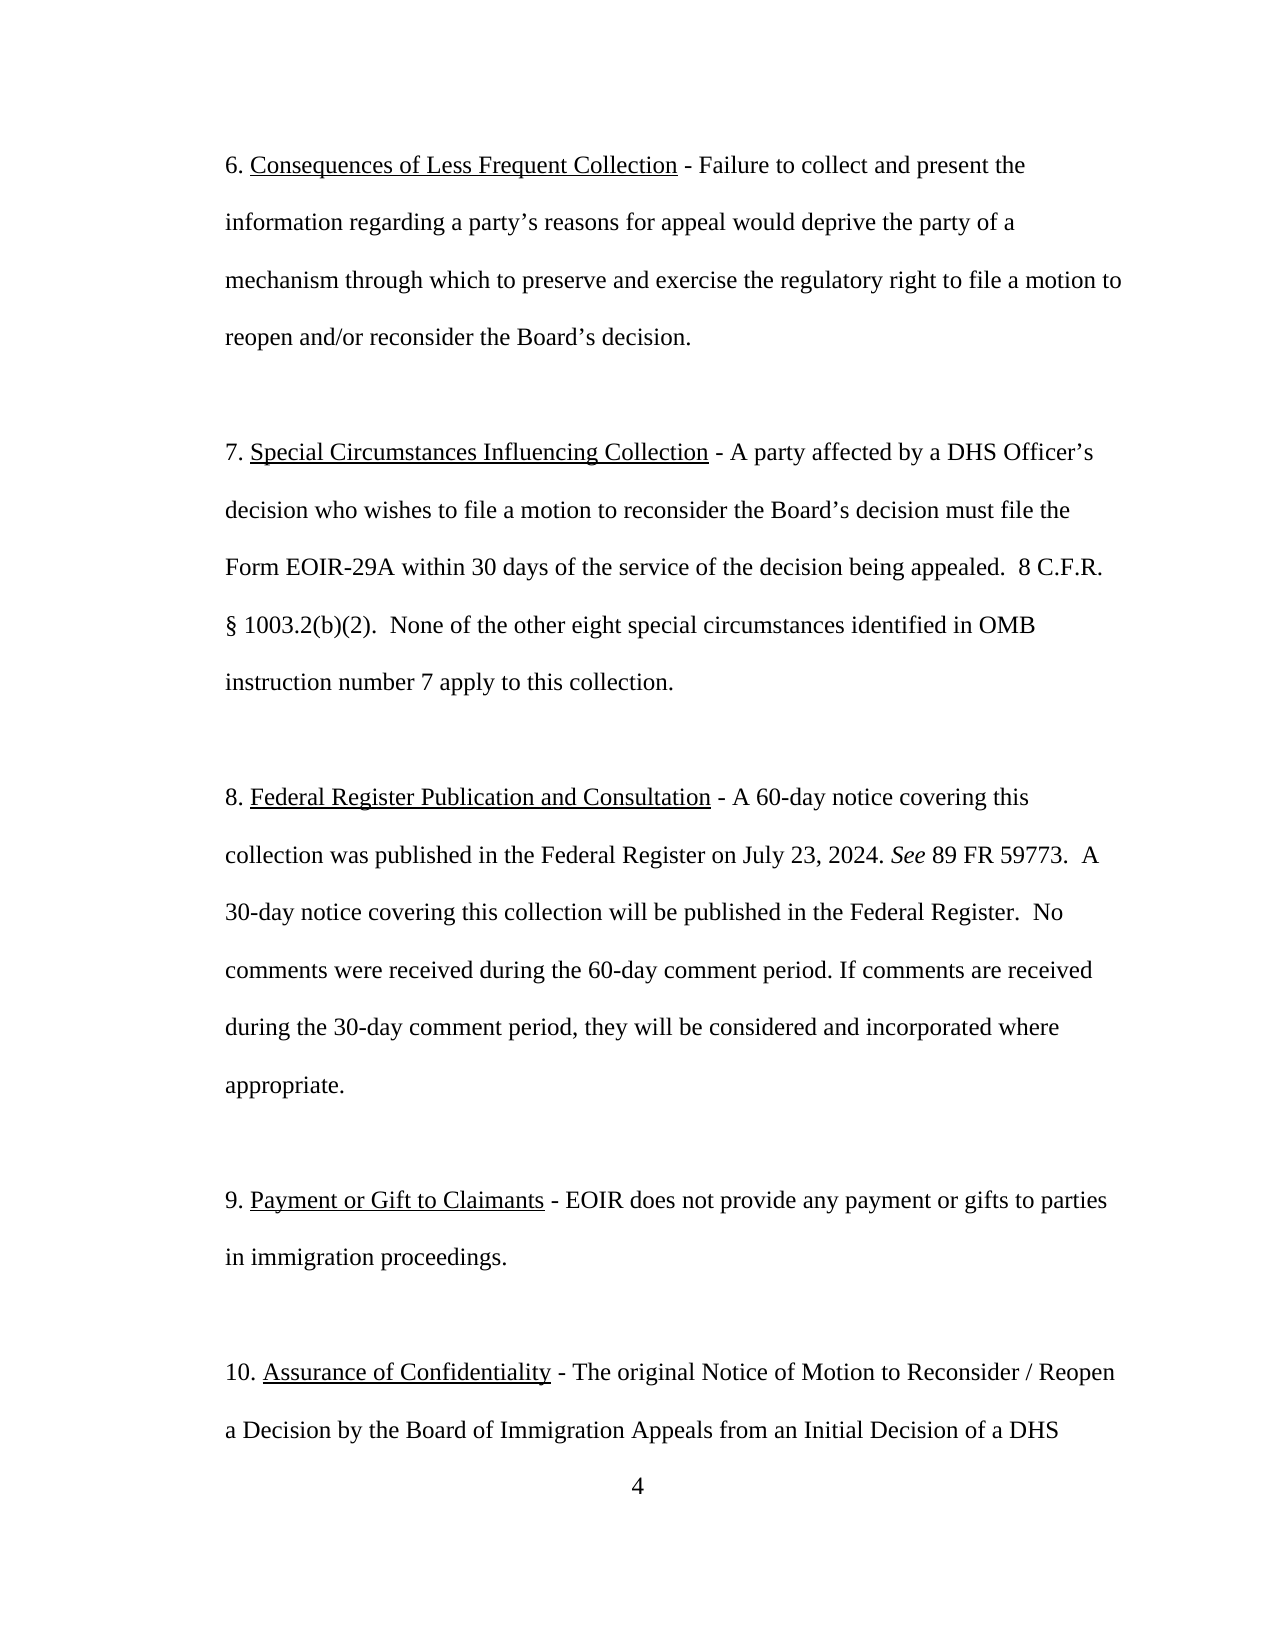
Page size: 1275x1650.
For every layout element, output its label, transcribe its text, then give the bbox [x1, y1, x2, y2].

text 6. Consequences of Less Frequent Collection - Failure to collect and present the [150, 150, 1125, 179]
text information regarding a party’s reasons for appeal would deprive the party of a mechanism through which to preserve and exercise the regulatory right to file a motion to reopen and/or reconsider the Board’s decision. [225, 207, 1125, 351]
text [225, 1357, 1125, 1444]
text 8. Federal Register Publication and Consultation - A 60-day notice covering this collection was published in the Federal Register on July 23, 2024. See 89 FR 59773. A 30-day notice covering this collection will be published in the Federal Register. No comments were received during the 60-day comment period. If comments are received during the 30-day comment period, they will be considered and incorporated where appropriate. [225, 782, 1125, 1099]
text 9. Payment or Gift to Claimants - EOIR does not provide any payment or gifts to parties in immigration proceedings. [225, 1185, 1125, 1271]
text 7. Special Circumstances Influencing Collection - A party affected by a DHS Officer’s decision who wishes to file a motion to reconsider the Board’s decision must file the Form EOIR-29A within 30 days of the service of the decision being appealed. 8 C.F.R. § 1003.2(b)(2). None of the other eight special circumstances identified in OMB instruction number 7 apply to this collection. [225, 437, 1125, 696]
